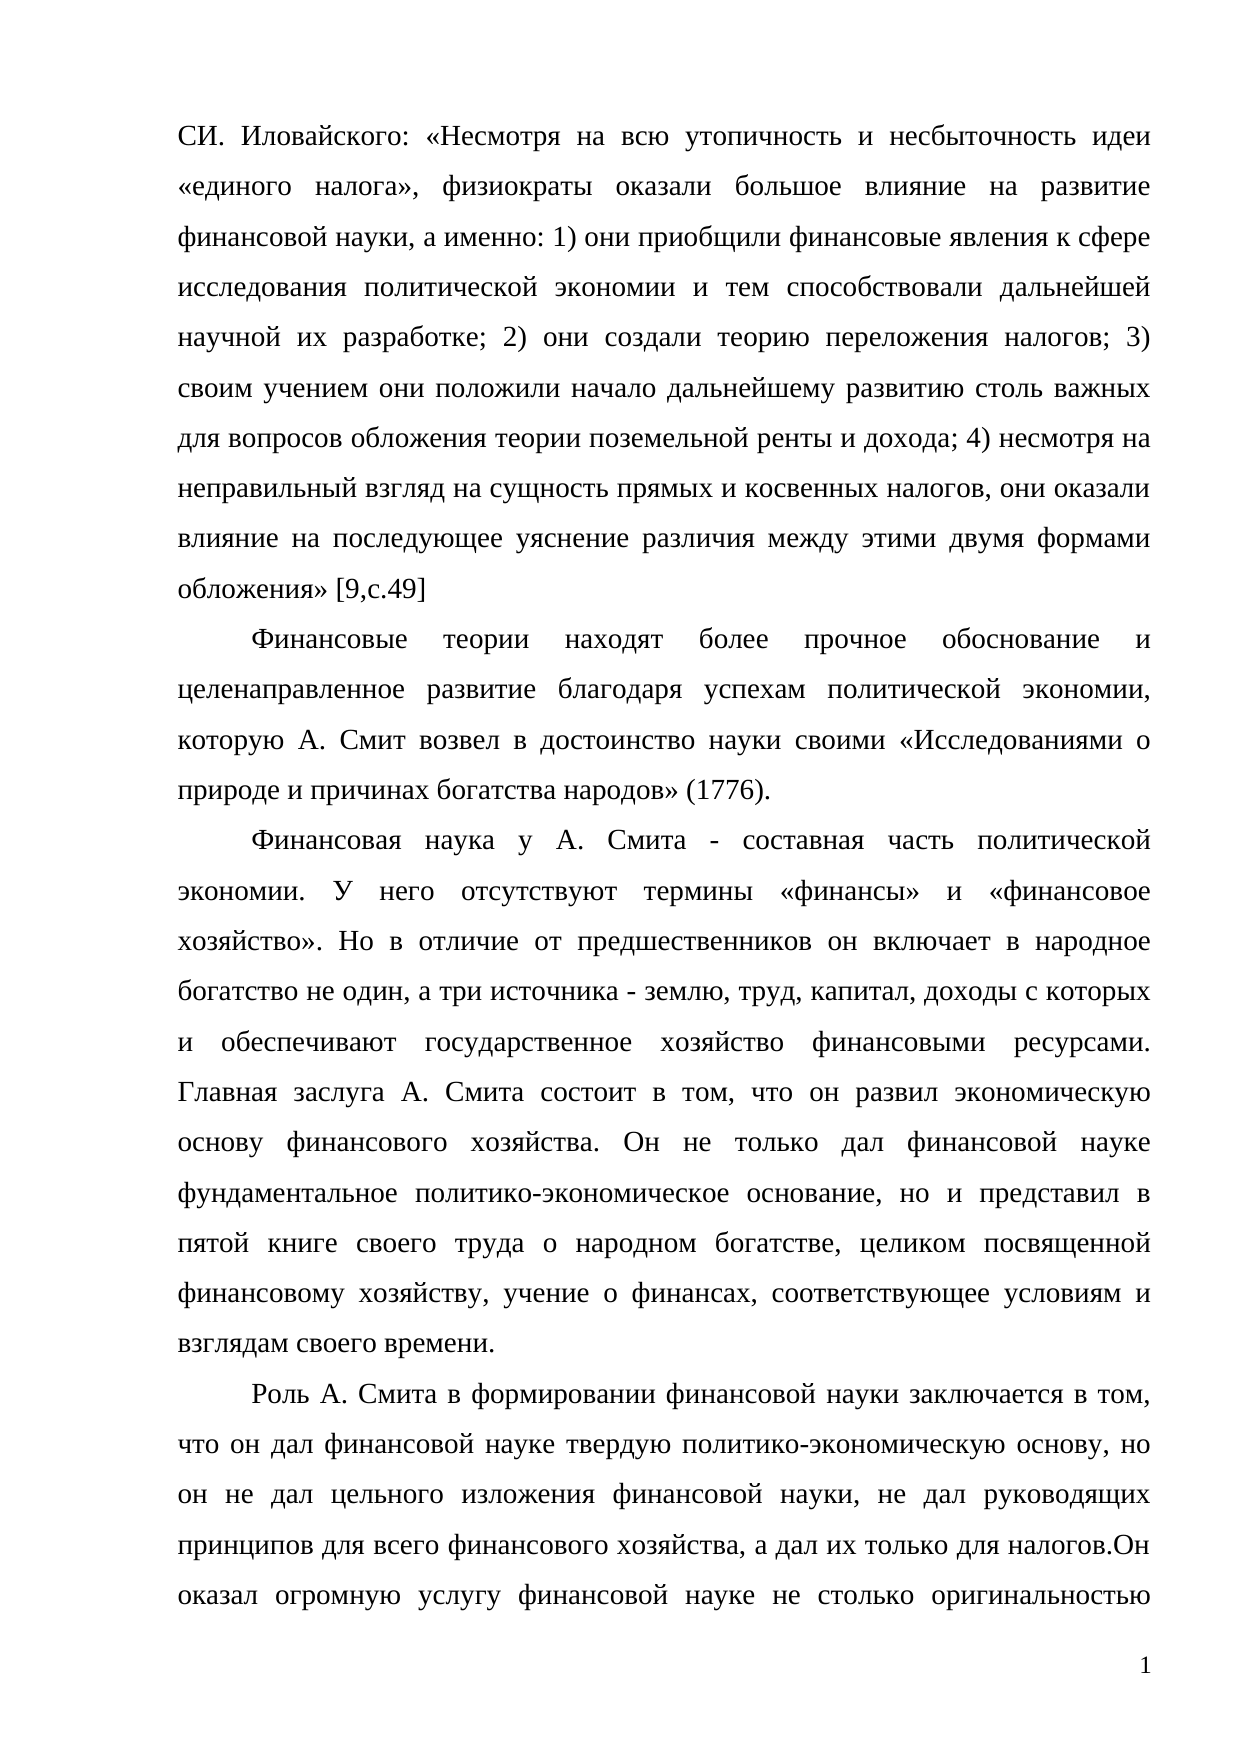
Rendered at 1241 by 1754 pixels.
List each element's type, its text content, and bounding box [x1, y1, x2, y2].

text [177, 1376, 1152, 1611]
text Финансовая наука у А. Смита - составная часть политической экономии. У него отсутствуют термины «финансы» и «финансовое хозяйство». Но в отличие от предшественников он включает в народное богатство не один, а три источника - землю, труд, капитал, доходы с которых и обеспечивают государственное хозяйство финансовыми ресурсами. Главная заслуга А. Смита состоит в том, что он развил экономическую основу финансового хозяйства. Он не только дал финансовой науке фундаментальное политико-экономическое основание, но и представил в пятой книге своего труда о народном богатстве, целиком посвященной финансовому хозяйству, учение о финансах, соответствующее условиям и взглядам своего времени. [177, 822, 1152, 1359]
text Финансовые теории находят более прочное обоснование и целенаправленное развитие благодаря успехам политической экономии, которую А. Смит возвел в достоинство науки своими «Исследованиями о природе и причинах богатства народов» (1776). [177, 621, 1152, 806]
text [177, 118, 1152, 604]
